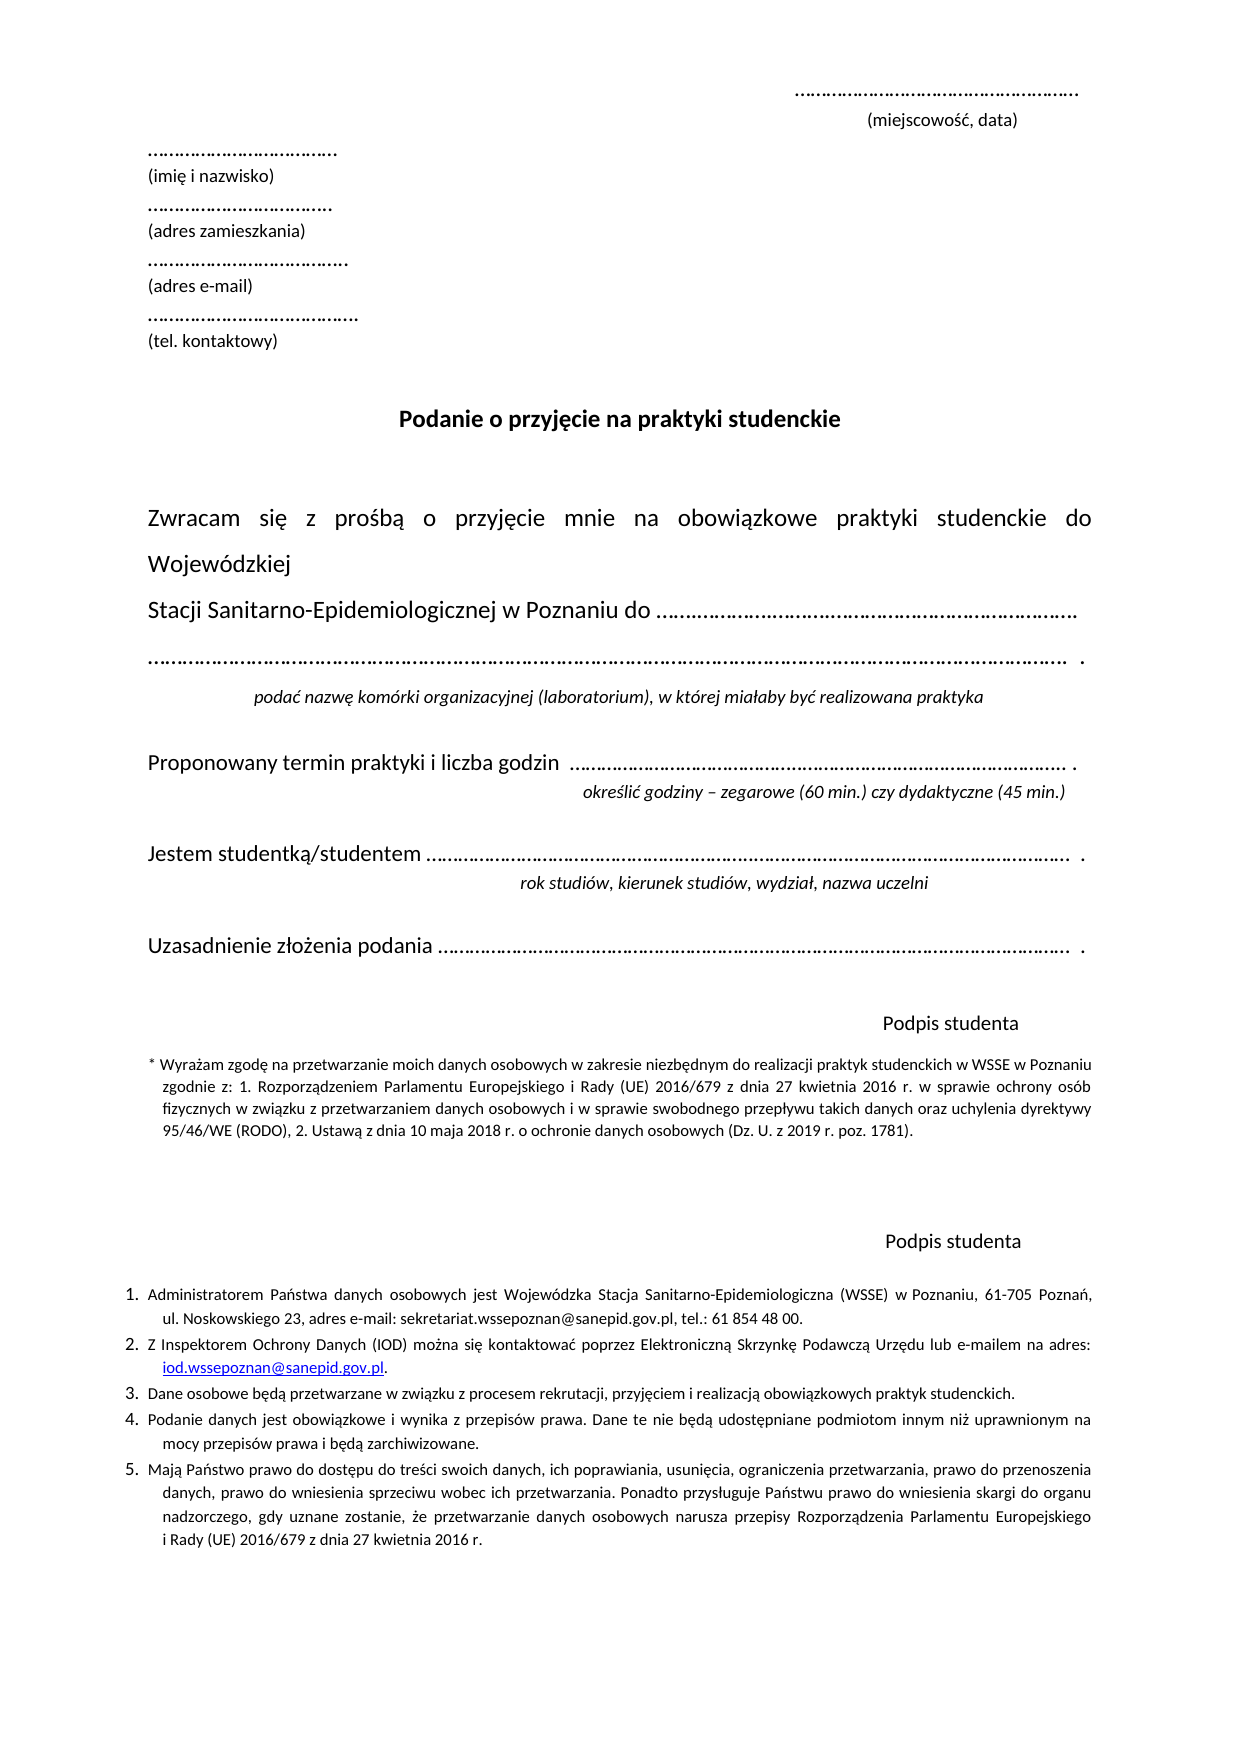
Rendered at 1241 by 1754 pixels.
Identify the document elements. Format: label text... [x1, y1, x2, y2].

text * Wyrażam zgodę na przetwarzanie moich danych osobowych w zakresie niezbędnym do realizacji praktyk studenckich w WSSE w Poznaniu zgodnie z: 1. Rozporządzeniem Parlamentu Europejskiego i Rady (UE) 2016/679 z dnia 27 kwietnia 2016 r. w sprawie ochrony osób fizycznych w związku z przetwarzaniem danych osobowych i w sprawie swobodnego przepływu takich danych oraz uchylenia dyrektywy 95/46/WE (RODO), 2. Ustawą z dnia 10 maja 2018 r. o ochronie danych osobowych (Dz. U. z 2019 r. poz. 1781). [148, 1054, 1093, 1140]
text (imię i nazwisko) [148, 164, 1093, 187]
text określić godziny – zegarowe (60 min.) czy dydaktyczne (45 min.) [148, 780, 1093, 803]
list Administratorem Państwa danych osobowych jest Wojewódzka Stacja Sanitarno-Epidemiologiczna (WSSE) w Poznaniu, 61-705 Poznań, ul. Noskowskiego 23, adres e-mail: sekretariat.wssepoznan@sanepid.gov.pl, tel.: 61 854 48 00. [125, 1283, 1093, 1329]
text (adres zamieszkania) [148, 219, 1093, 242]
list Mają Państwo prawo do dostępu do treści swoich danych, ich poprawiania, usunięcia, ograniczenia przetwarzania, prawo do przenoszenia danych, prawo do wniesienia sprzeciwu wobec ich przetwarzania. Ponadto przysługuje Państwu prawo do wniesienia skargi do organu nadzorczego, gdy uznane zostanie, że przetwarzanie danych osobowych narusza przepisy Rozporządzenia Parlamentu Europejskiego i Rady (UE) 2016/679 z dnia 27 kwietnia 2016 r. [125, 1457, 1093, 1550]
text ……………………………….. [148, 244, 1093, 272]
list Podanie danych jest obowiązkowe i wynika z przepisów prawa. Dane te nie będą udostępniane podmiotom innym niż uprawnionym na mocy przepisów prawa i będą zarchiwizowane. [125, 1407, 1093, 1454]
text Uzasadnienie złożenia podania ………………………………………………………………………………………………………… . [148, 931, 1093, 959]
text Podpis studenta [148, 1228, 1093, 1253]
text (tel. kontaktowy) [148, 329, 1093, 352]
list Dane osobowe będą przetwarzane w związku z procesem rekrutacji, przyjęciem i realizacją obowiązkowych praktyk studenckich. [125, 1381, 1093, 1404]
text Podanie o przyjęcie na praktyki studenckie [148, 403, 1093, 434]
text Zwracam się z prośbą o przyjęcie mnie na obowiązkowe praktyki studenckie do Wojewódzkiej [148, 503, 1093, 579]
text Podpis studenta [148, 1010, 1093, 1035]
text (adres e-mail) [148, 274, 1093, 297]
text …………………………………. [148, 299, 1093, 327]
text Jestem studentką/studentem ……………………………………………………..…………………………………………………… . [148, 839, 1093, 867]
text ……………………………………………………………………………………………………………………………………………. . [148, 640, 1093, 670]
text ……………………………………………… (miejscowość, data) [148, 74, 1093, 132]
text ……………………………… [148, 134, 1093, 162]
text Proponowany termin praktyki i liczba godzin ……………………………………..………………………………………….. . [148, 748, 1093, 776]
text podać nazwę komórki organizacyjnej (laboratorium), w której miałaby być realizowana praktyka [148, 686, 1093, 708]
text …………………………….. [148, 189, 1093, 217]
list Z Inspektorem Ochrony Danych (IOD) można się kontaktować poprzez Elektroniczną Skrzynkę Podawczą Urzędu lub e-mailem na adres: iod.wssepoznan@sanepid.gov.pl. [125, 1332, 1093, 1378]
text Stacji Sanitarno-Epidemiologicznej w Poznaniu do …….………….……….……………………………………. [148, 594, 1093, 624]
text rok studiów, kierunek studiów, wydział, nazwa uczelni [148, 872, 1093, 894]
